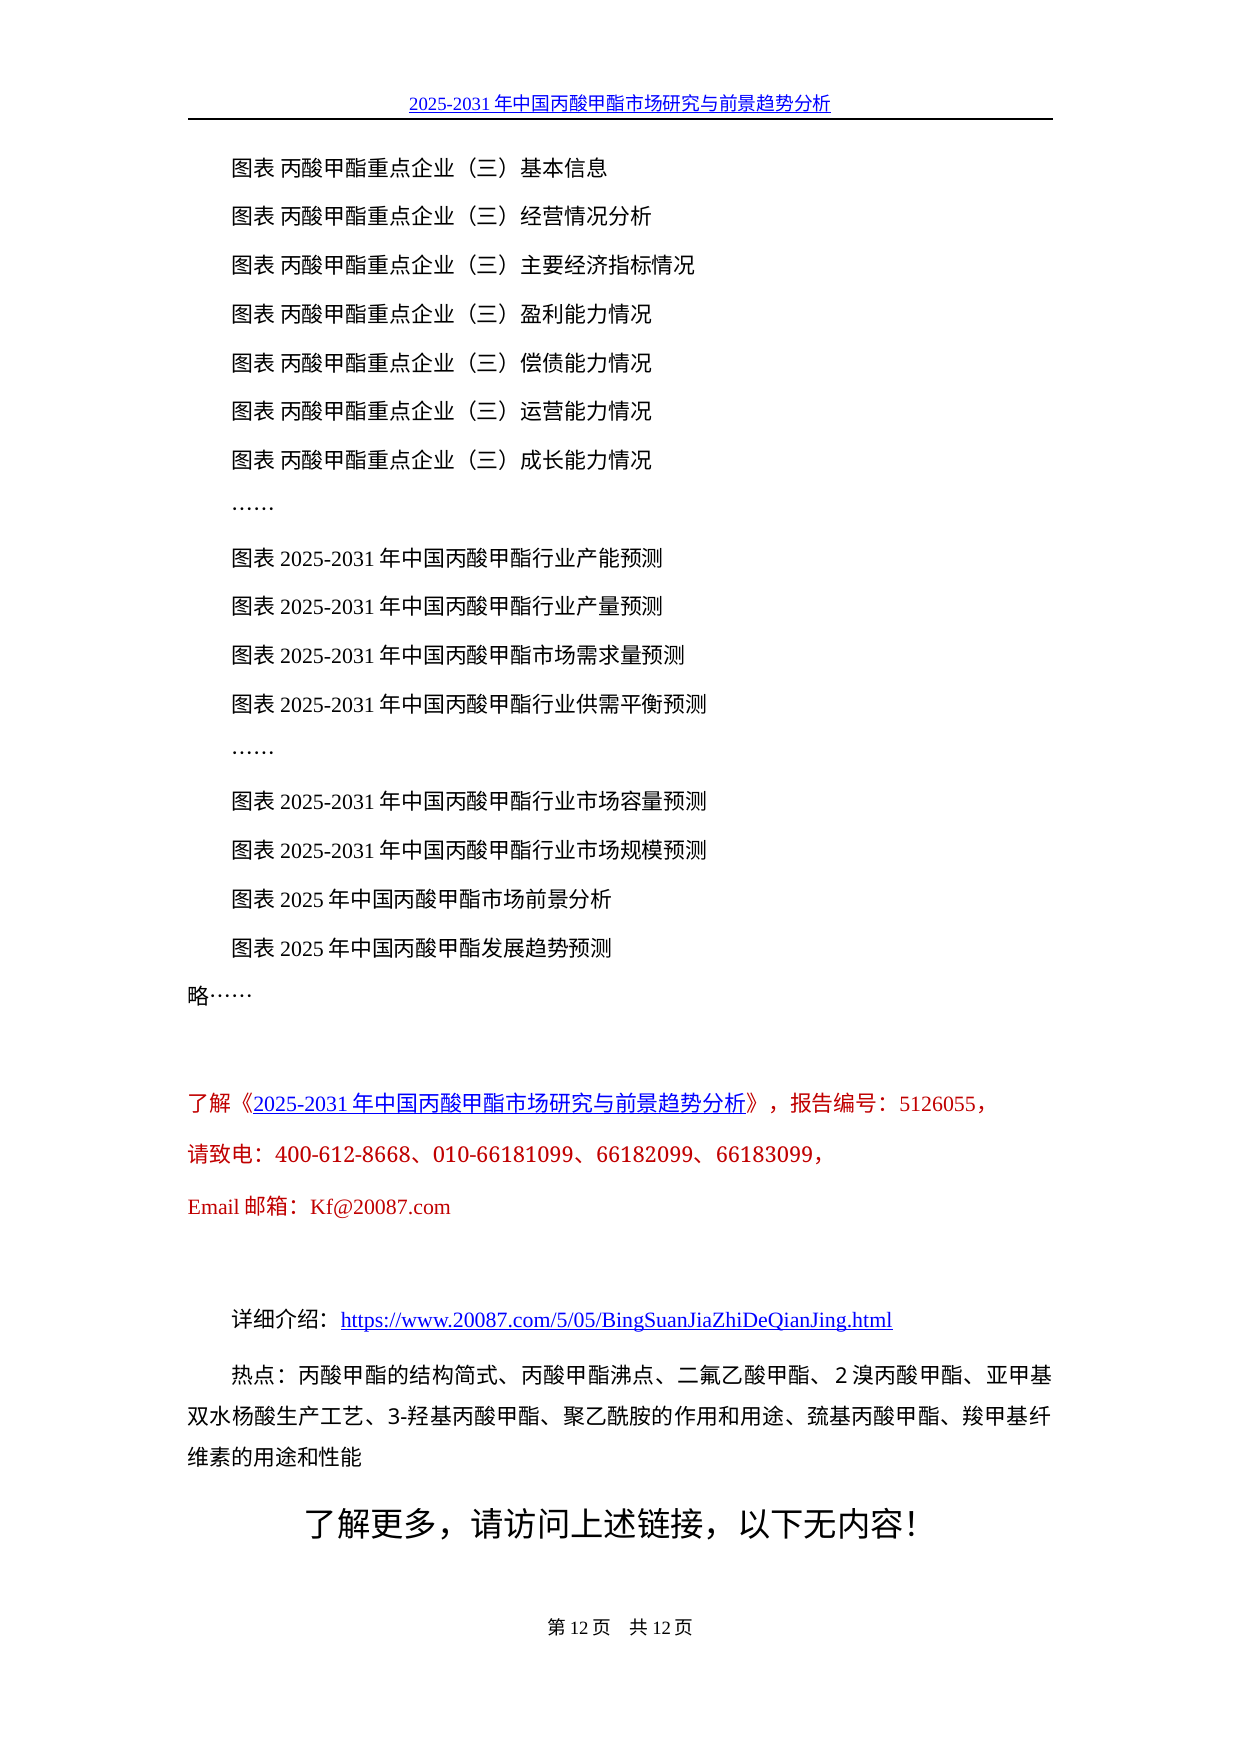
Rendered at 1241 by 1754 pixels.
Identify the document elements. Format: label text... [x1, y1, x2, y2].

title 了解更多，请访问上述链接，以下无内容！ [187, 1489, 1053, 1554]
text 热点：丙酸甲酯的结构简式、丙酸甲酯沸点、二氟乙酸甲酯、2溴丙酸甲酯、亚甲基双水杨酸生产工艺、3-羟基丙酸甲酯、聚乙酰胺的作用和用途、巯基丙酸甲酯、羧甲基纤维素的用途和性能 [187, 1358, 1053, 1472]
text 详细介绍：https://www.20087.com/5/05/BingSuanJiaZhiDeQianJing.html [187, 1301, 1053, 1334]
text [187, 150, 1053, 1011]
text 请致电：400-612-8668、010-66181099、66182099、66183099， [187, 1137, 1053, 1169]
text Email邮箱：Kf@20087.com [187, 1188, 1053, 1221]
text 了解《2025-2031年中国丙酸甲酯市场研究与前景趋势分析》，报告编号：5126055， [187, 1085, 1053, 1118]
